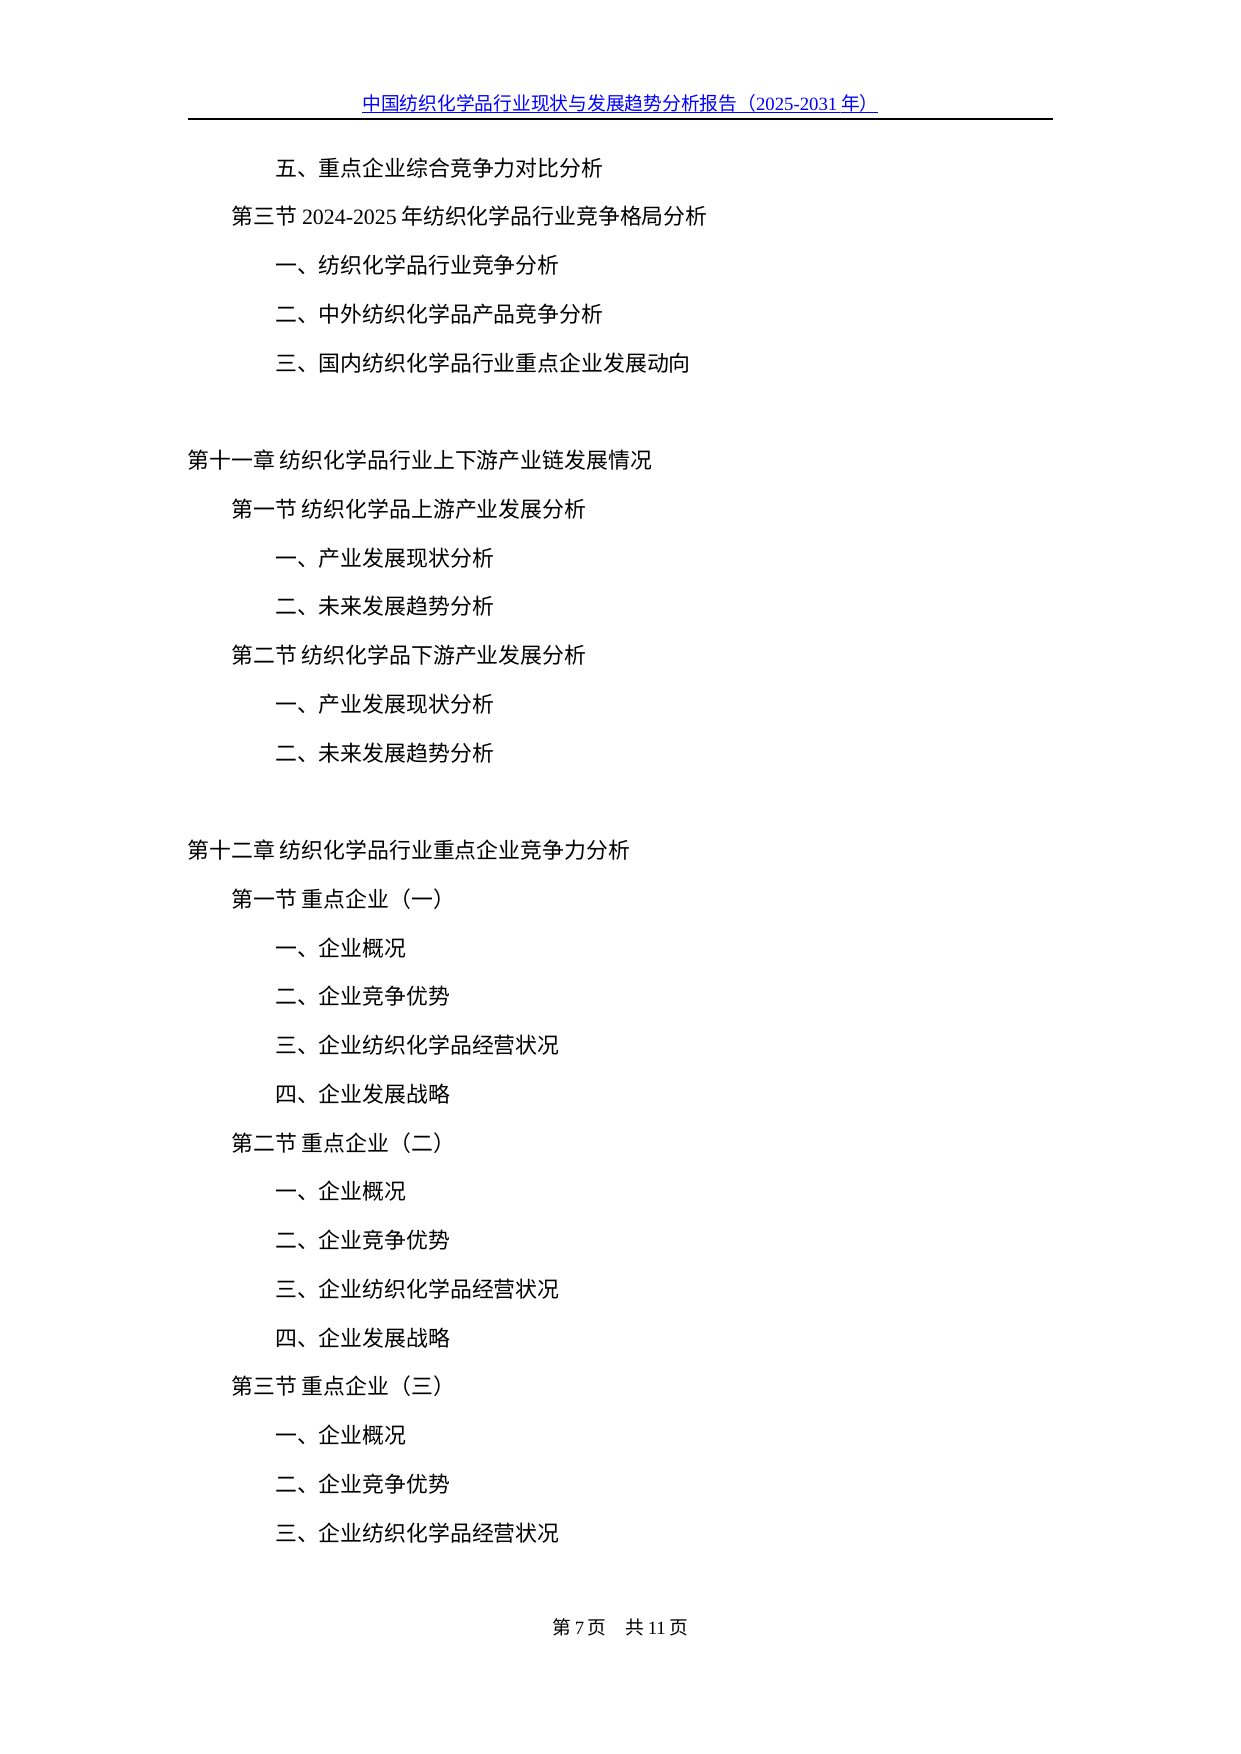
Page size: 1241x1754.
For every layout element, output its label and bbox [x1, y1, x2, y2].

text [187, 150, 1053, 1548]
